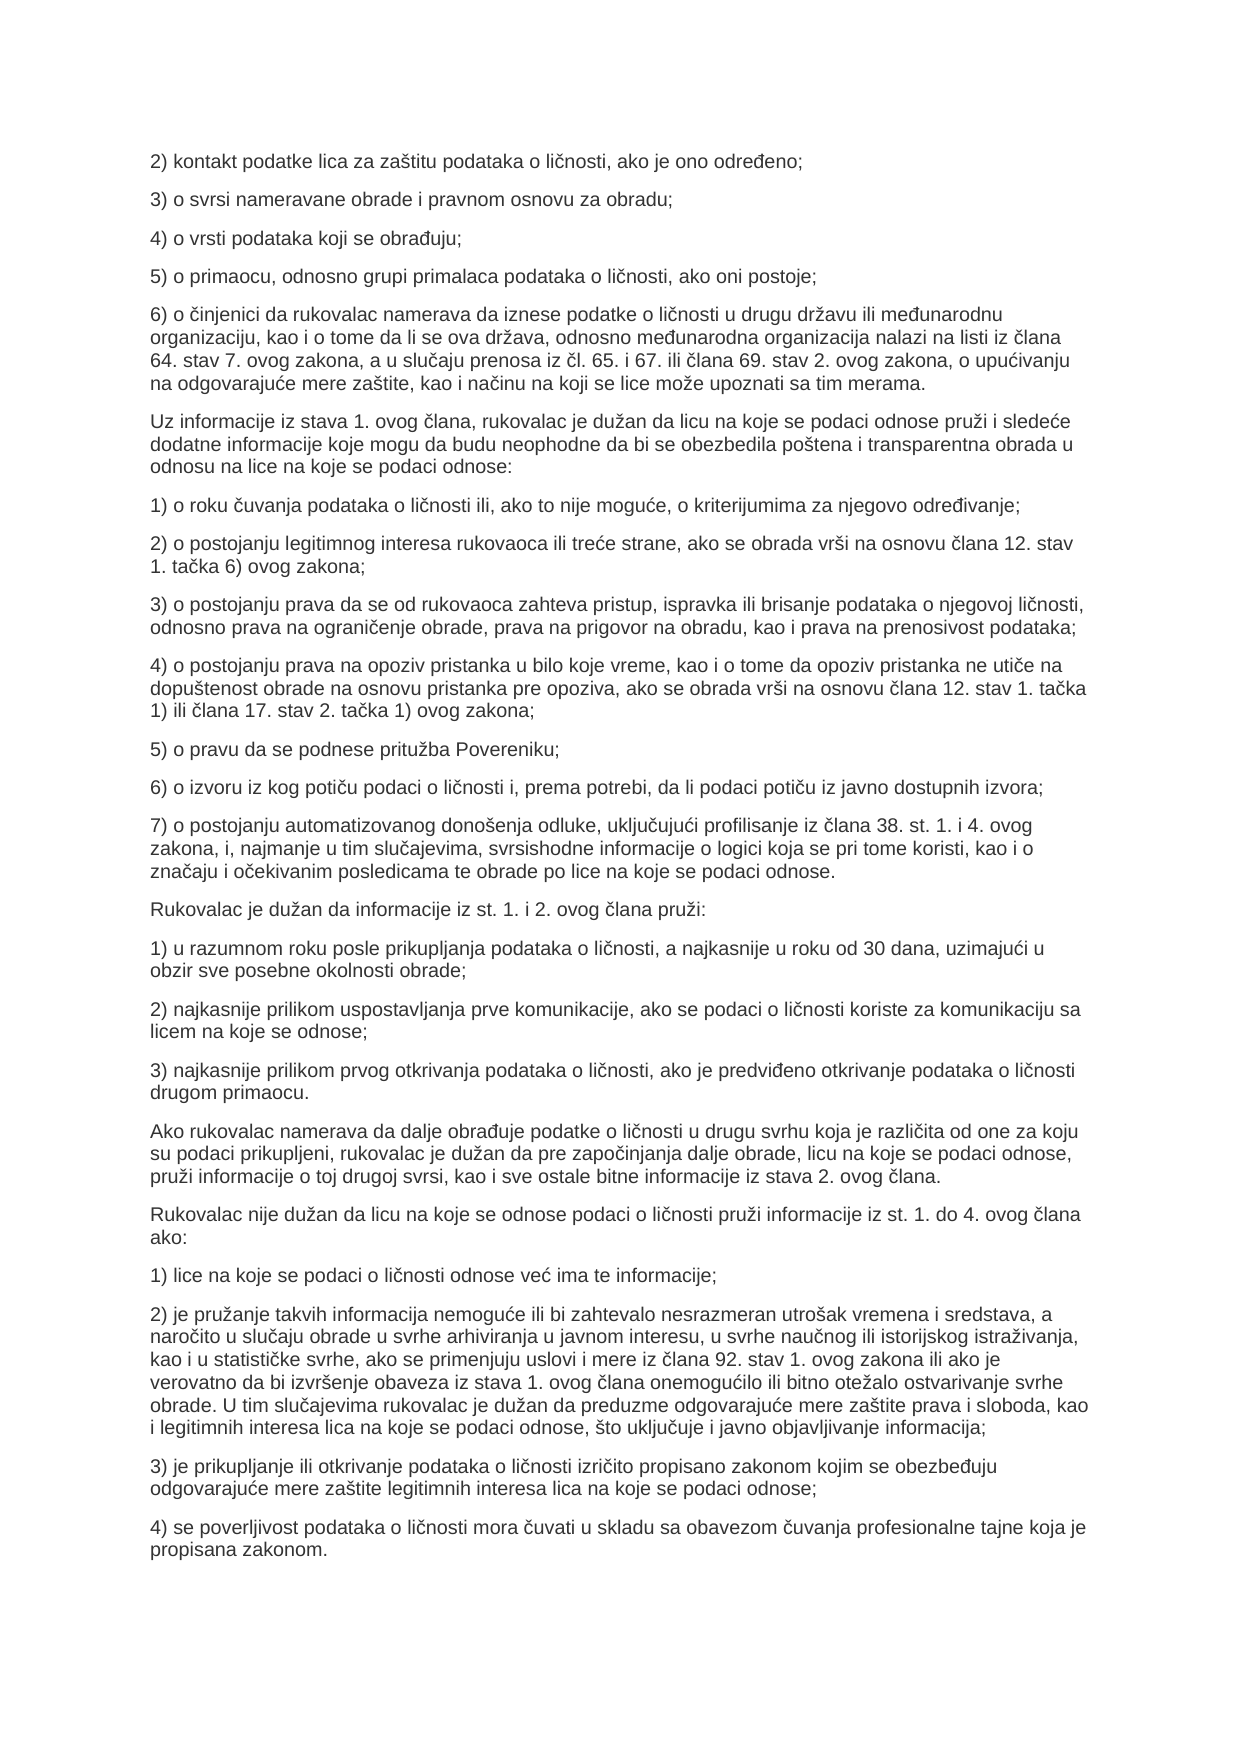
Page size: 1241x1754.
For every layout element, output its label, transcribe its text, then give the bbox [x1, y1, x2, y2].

text 4) se poverljivost podataka o ličnosti mora čuvati u skladu sa obavezom čuvanja profesionalne tajne koja je propisana zakonom. [150, 1516, 1090, 1561]
text 1) lice na koje se podaci o ličnosti odnose već ima te informacije; [150, 1264, 1090, 1287]
text 4) o vrsti podataka koji se obrađuju; [150, 227, 1090, 249]
text 4) o postojanju prava na opoziv pristanka u bilo koje vreme, kao i o tome da opoziv pristanka ne utiče na dopuštenost obrade na osnovu pristanka pre opoziva, ako se obrada vrši na osnovu člana 12. stav 1. tačka 1) ili člana 17. stav 2. tačka 1) ovog zakona; [150, 654, 1090, 722]
text 5) o pravu da se podnese pritužba Povereniku; [150, 738, 1090, 760]
text Ako rukovalac namerava da dalje obrađuje podatke o ličnosti u drugu svrhu koja je različita od one za koju su podaci prikupljeni, rukovalac je dužan da pre započinjanja dalje obrade, licu na koje se podaci odnose, pruži informacije o toj drugoj svrsi, kao i sve ostale bitne informacije iz stava 2. ovog člana. [150, 1119, 1090, 1188]
text 2) najkasnije prilikom uspostavljanja prve komunikacije, ako se podaci o ličnosti koriste za komunikaciju sa licem na koje se odnose; [150, 997, 1090, 1043]
text 1) o roku čuvanja podataka o ličnosti ili, ako to nije moguće, o kriterijumima za njegovo određivanje; [150, 493, 1090, 516]
text 3) je prikupljanje ili otkrivanje podataka o ličnosti izričito propisano zakonom kojim se obezbeđuju odgovarajuće mere zaštite legitimnih interesa lica na koje se podaci odnose; [150, 1454, 1090, 1500]
text 3) o postojanju prava da se od rukovaoca zahteva pristup, ispravka ili brisanje podataka o njegovoj ličnosti, odnosno prava na ograničenje obrade, prava na prigovor na obradu, kao i prava na prenosivost podataka; [150, 593, 1090, 638]
text Rukovalac nije dužan da licu na koje se odnose podaci o ličnosti pruži informacije iz st. 1. do 4. ovog člana ako: [150, 1203, 1090, 1249]
text Uz informacije iz stava 1. ovog člana, rukovalac je dužan da licu na koje se podaci odnose pruži i sledeće dodatne informacije koje mogu da budu neophodne da bi se obezbedila poštena i transparentna obrada u odnosu na lice na koje se podaci odnose: [150, 410, 1090, 478]
text 6) o činjenici da rukovalac namerava da iznese podatke o ličnosti u drugu državu ili međunarodnu organizaciju, kao i o tome da li se ova država, odnosno međunarodna organizacija nalazi na listi iz člana 64. stav 7. ovog zakona, a u slučaju prenosa iz čl. 65. i 67. ili člana 69. stav 2. ovog zakona, o upućivanju na odgovarajuće mere zaštite, kao i načinu na koji se lice može upoznati sa tim merama. [150, 303, 1090, 394]
text Rukovalac je dužan da informacije iz st. 1. i 2. ovog člana pruži: [150, 898, 1090, 921]
text 2) o postojanju legitimnog interesa rukovaoca ili treće strane, ako se obrada vrši na osnovu člana 12. stav 1. tačka 6) ovog zakona; [150, 532, 1090, 577]
text 5) o primaocu, odnosno grupi primalaca podataka o ličnosti, ako oni postoje; [150, 265, 1090, 288]
text 7) o postojanju automatizovanog donošenja odluke, uključujući profilisanje iz člana 38. st. 1. i 4. ovog zakona, i, najmanje u tim slučajevima, svrsishodne informacije o logici koja se pri tome koristi, kao i o značaju i očekivanim posledicama te obrade po lice na koje se podaci odnose. [150, 814, 1090, 882]
text 2) kontakt podatke lica za zaštitu podataka o ličnosti, ako je ono određeno; [150, 150, 1090, 173]
text 1) u razumnom roku posle prikupljanja podataka o ličnosti, a najkasnije u roku od 30 dana, uzimajući u obzir sve posebne okolnosti obrade; [150, 936, 1090, 982]
text 3) najkasnije prilikom prvog otkrivanja podataka o ličnosti, ako je predviđeno otkrivanje podataka o ličnosti drugom primaocu. [150, 1058, 1090, 1104]
text 3) o svrsi nameravane obrade i pravnom osnovu za obradu; [150, 188, 1090, 211]
text 6) o izvoru iz kog potiču podaci o ličnosti i, prema potrebi, da li podaci potiču iz javno dostupnih izvora; [150, 776, 1090, 799]
text 2) je pružanje takvih informacija nemoguće ili bi zahtevalo nesrazmeran utrošak vremena i sredstava, a naročito u slučaju obrade u svrhe arhiviranja u javnom interesu, u svrhe naučnog ili istorijskog istraživanja, kao i u statističke svrhe, ako se primenjuju uslovi i mere iz člana 92. stav 1. ovog zakona ili ako je verovatno da bi izvršenje obaveza iz stava 1. ovog člana onemogućilo ili bitno otežalo ostvarivanje svrhe obrade. U tim slučajevima rukovalac je dužan da preduzme odgovarajuće mere zaštite prava i sloboda, kao i legitimnih interesa lica na koje se podaci odnose, što uključuje i javno objavljivanje informacija; [150, 1303, 1090, 1439]
